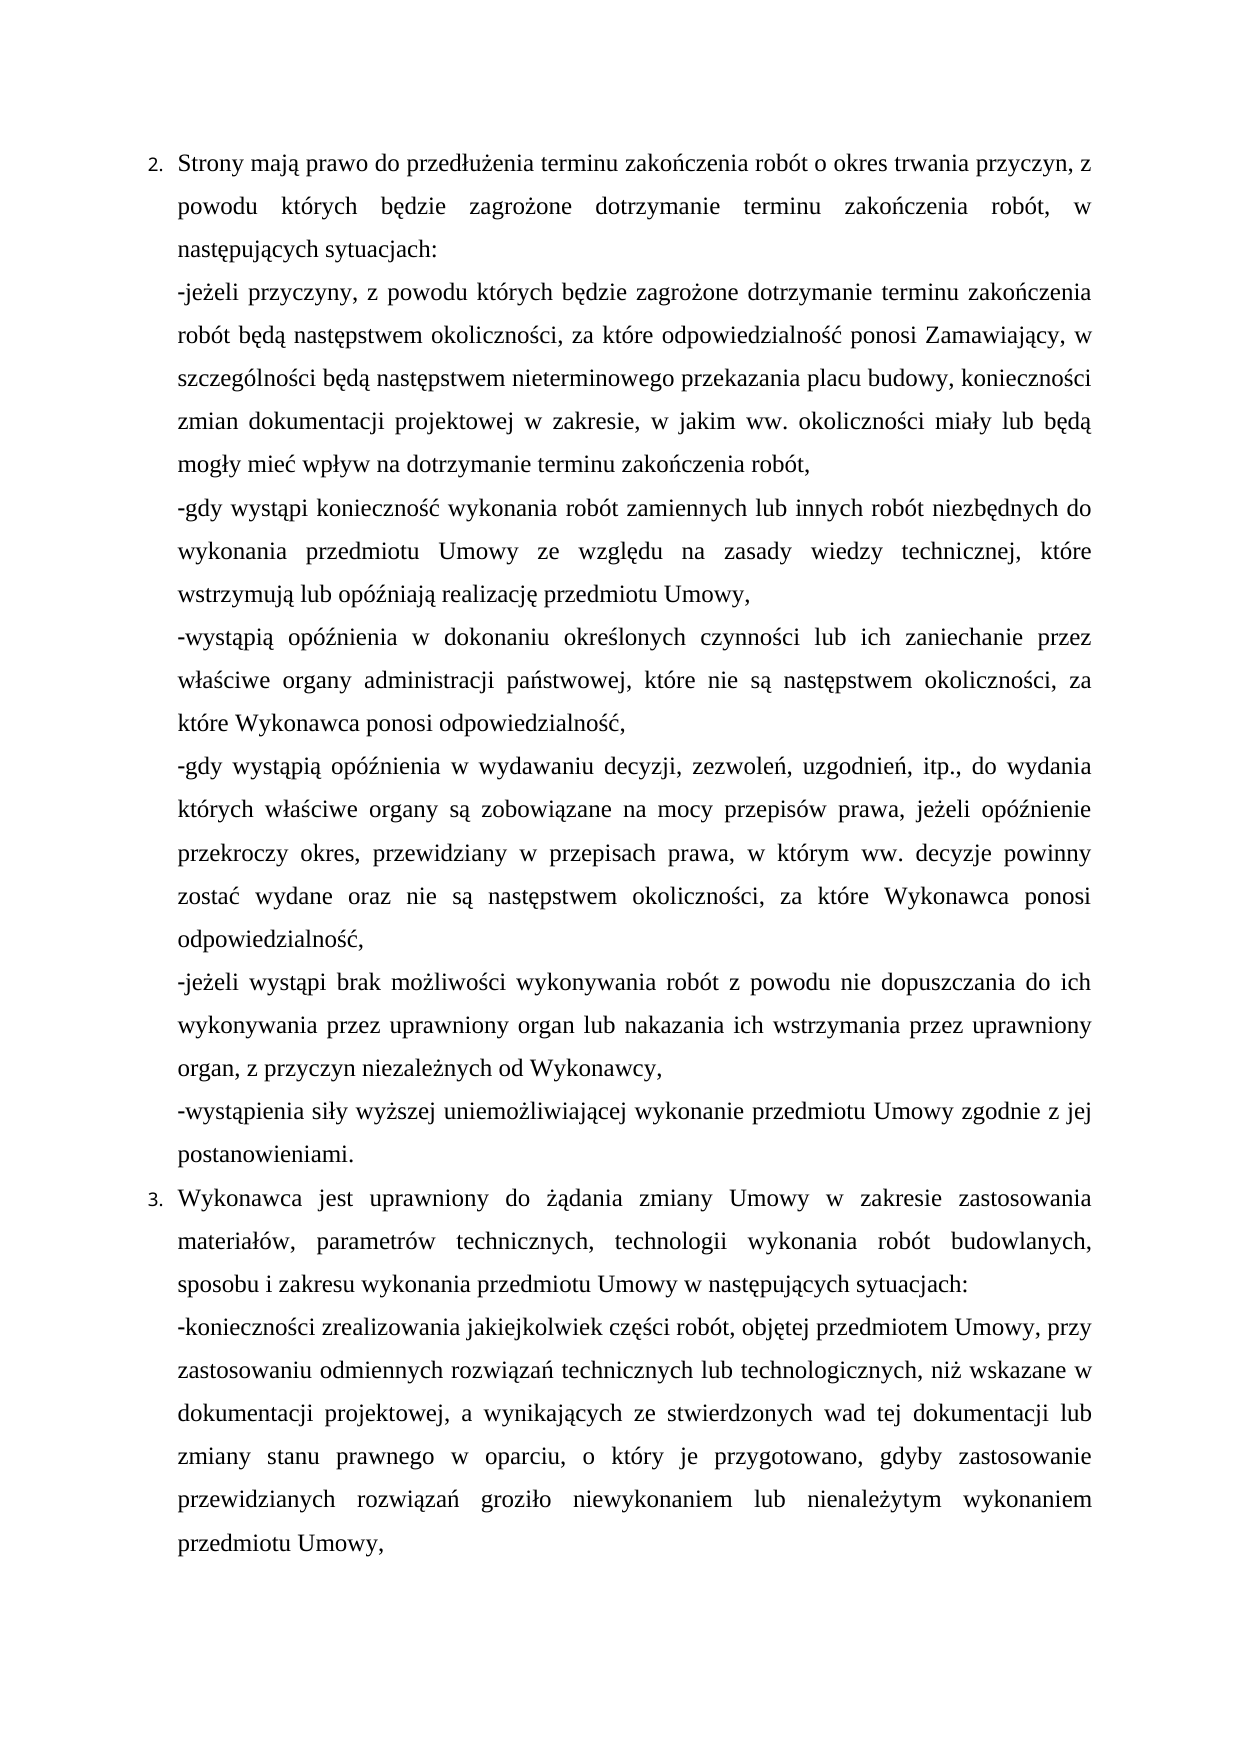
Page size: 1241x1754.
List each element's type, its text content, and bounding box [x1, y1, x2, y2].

list jeżeli wystąpi brak możliwości wykonywania robót z powodu nie dopuszczania do ich wykonywania przez uprawniony organ lub nakazania ich wstrzymania przez uprawniony organ, z przyczyn niezależnych od Wykonawcy, [177, 967, 1093, 1082]
list Wykonawca jest uprawniony do żądania zmiany Umowy w zakresie zastosowania materiałów, parametrów technicznych, technologii wykonania robót budowlanych, sposobu i zakresu wykonania przedmiotu Umowy w następujących sytuacjach: [148, 1183, 1093, 1298]
list wystąpią opóźnienia w dokonaniu określonych czynności lub ich zaniechanie przez właściwe organy administracji państwowej, które nie są następstwem okoliczności, za które Wykonawca ponosi odpowiedzialność, [177, 622, 1093, 737]
list gdy wystąpią opóźnienia w wydawaniu decyzji, zezwoleń, uzgodnień, itp., do wydania których właściwe organy są zobowiązane na mocy przepisów prawa, jeżeli opóźnienie przekroczy okres, przewidziany w przepisach prawa, w którym ww. decyzje powinny zostać wydane oraz nie są następstwem okoliczności, za które Wykonawca ponosi odpowiedzialność, [177, 751, 1093, 953]
list Strony mają prawo do przedłużenia terminu zakończenia robót o okres trwania przyczyn, z powodu których będzie zagrożone dotrzymanie terminu zakończenia robót, w następujących sytuacjach: [148, 148, 1093, 263]
list wystąpienia siły wyższej uniemożliwiającej wykonanie przedmiotu Umowy zgodnie z jej postanowieniami. [177, 1096, 1093, 1168]
list jeżeli przyczyny, z powodu których będzie zagrożone dotrzymanie terminu zakończenia robót będą następstwem okoliczności, za które odpowiedzialność ponosi Zamawiający, w szczególności będą następstwem nieterminowego przekazania placu budowy, konieczności zmian dokumentacji projektowej w zakresie, w jakim ww. okoliczności miały lub będą mogły mieć wpływ na dotrzymanie terminu zakończenia robót, [177, 277, 1093, 478]
list gdy wystąpi konieczność wykonania robót zamiennych lub innych robót niezbędnych do wykonania przedmiotu Umowy ze względu na zasady wiedzy technicznej, które wstrzymują lub opóźniają realizację przedmiotu Umowy, [177, 493, 1093, 608]
list konieczności zrealizowania jakiejkolwiek części robót, objętej przedmiotem Umowy, przy zastosowaniu odmiennych rozwiązań technicznych lub technologicznych, niż wskazane w dokumentacji projektowej, a wynikających ze stwierdzonych wad tej dokumentacji lub zmiany stanu prawnego w oparciu, o który je przygotowano, gdyby zastosowanie przewidzianych rozwiązań groziło niewykonaniem lub nienależytym wykonaniem przedmiotu Umowy, [177, 1312, 1093, 1556]
